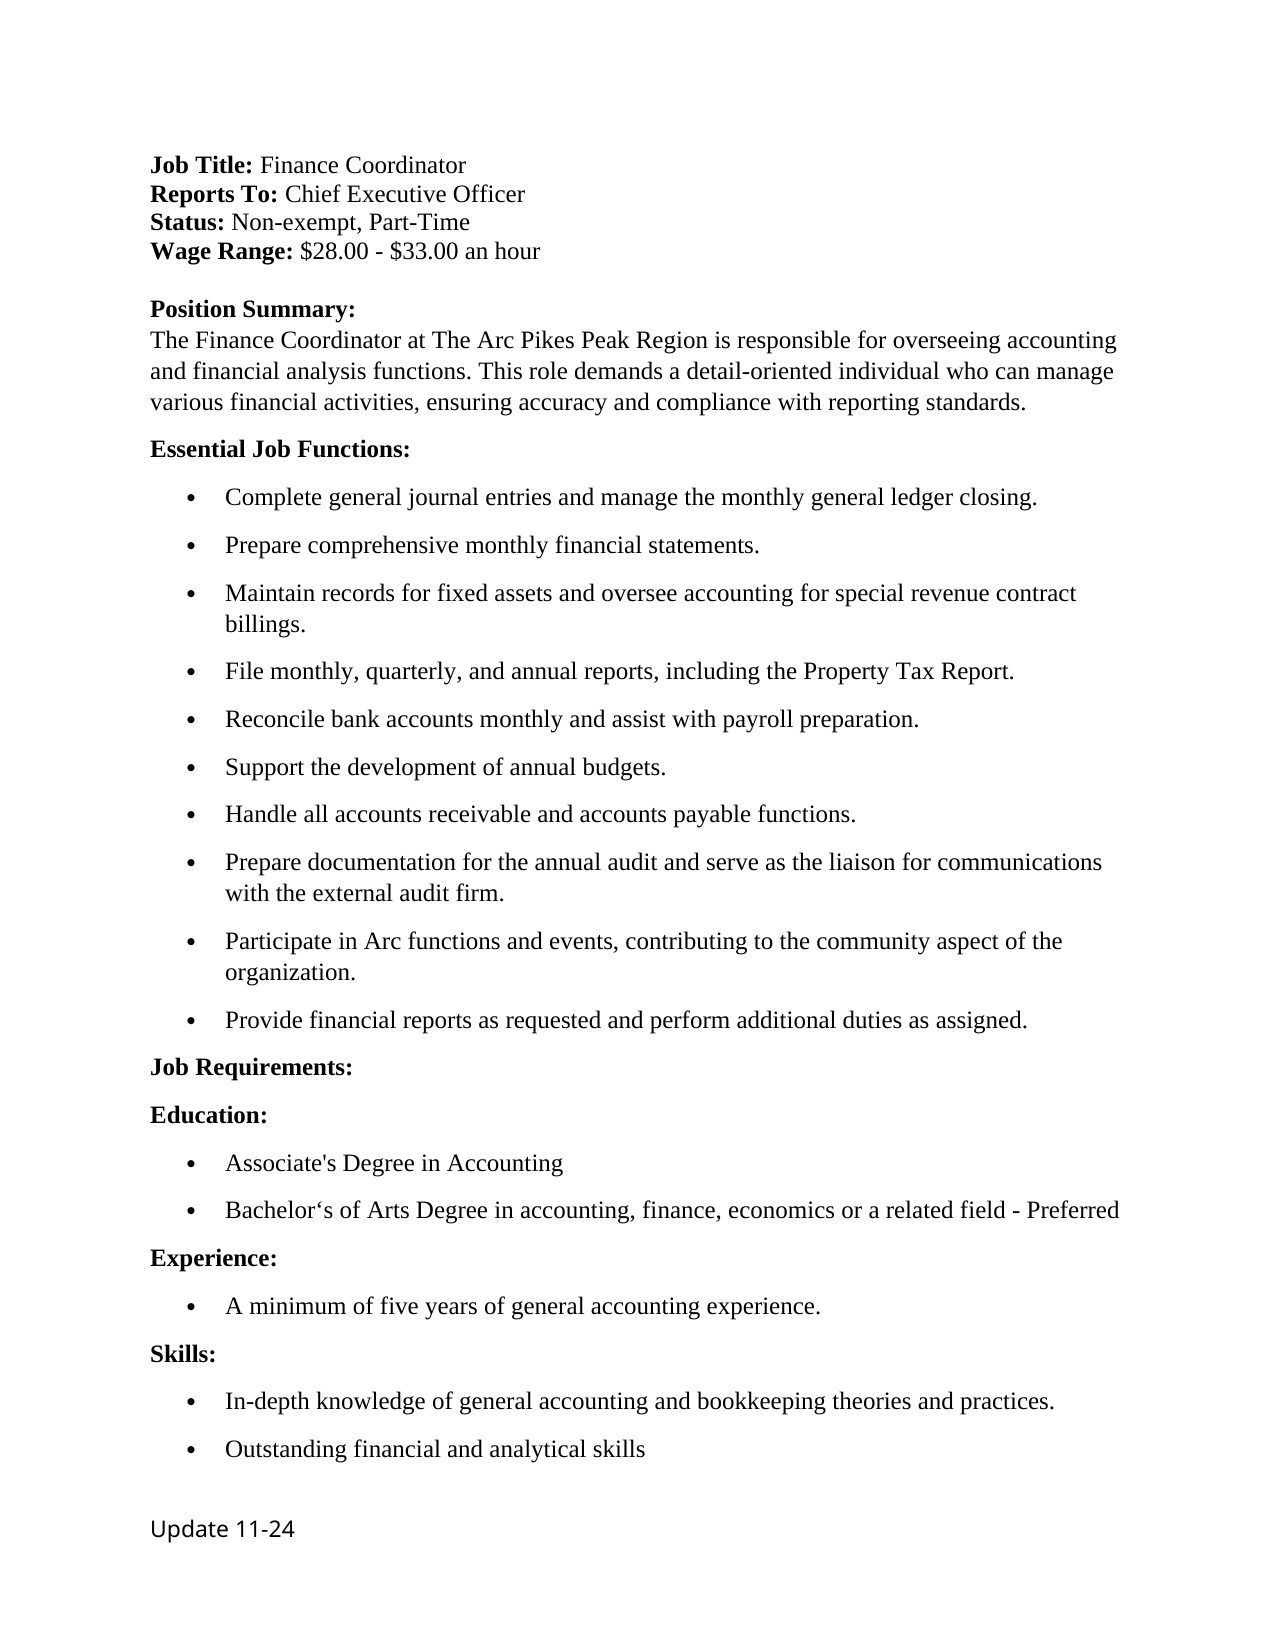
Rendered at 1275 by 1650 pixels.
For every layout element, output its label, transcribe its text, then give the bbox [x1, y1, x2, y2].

text Wage Range: $28.00 - $33.00 an hour [150, 236, 1125, 265]
text Skills: [150, 1339, 1125, 1367]
list Associate's Degree in Accounting [187, 1148, 1125, 1177]
list Outstanding financial and analytical skills [187, 1434, 1125, 1463]
text Position Summary: The Finance Coordinator at The Arc Pikes Peak Region is responsible for overseeing accounting and financial analysis functions. This role demands a detail-oriented individual who can manage various financial activities, ensuring accuracy and compliance with reporting standards. [150, 294, 1125, 416]
list Handle all accounts receivable and accounts payable functions. [187, 799, 1125, 828]
list A minimum of five years of general accounting experience. [187, 1291, 1125, 1320]
text Job Title: Finance Coordinator Reports To: Chief Executive Officer Status: Non-exempt, Part-Time [150, 150, 1125, 236]
list Prepare documentation for the annual audit and serve as the liaison for communications with the external audit firm. [187, 847, 1125, 907]
list Participate in Arc functions and events, contributing to the community aspect of the organization. [187, 926, 1125, 986]
list File monthly, quarterly, and annual reports, including the Property Tax Report. [187, 656, 1125, 685]
list Complete general journal entries and manage the monthly general ledger closing. [187, 482, 1125, 511]
list Maintain records for fixed assets and oversee accounting for special revenue contract billings. [187, 578, 1125, 637]
list Bachelor‘s of Arts Degree in accounting, finance, economics or a related field - Preferred [187, 1196, 1125, 1224]
list In-depth knowledge of general accounting and bookkeeping theories and practices. [187, 1386, 1125, 1415]
list Provide financial reports as requested and perform additional duties as assigned. [187, 1005, 1125, 1033]
list Reconcile bank accounts monthly and assist with payroll preparation. [187, 704, 1125, 733]
text Job Requirements: [150, 1052, 1125, 1081]
list Support the development of annual budgets. [187, 752, 1125, 781]
text Education: [150, 1100, 1125, 1129]
text Experience: [150, 1243, 1125, 1272]
list Prepare comprehensive monthly financial statements. [187, 530, 1125, 559]
text Essential Job Functions: [150, 434, 1125, 463]
